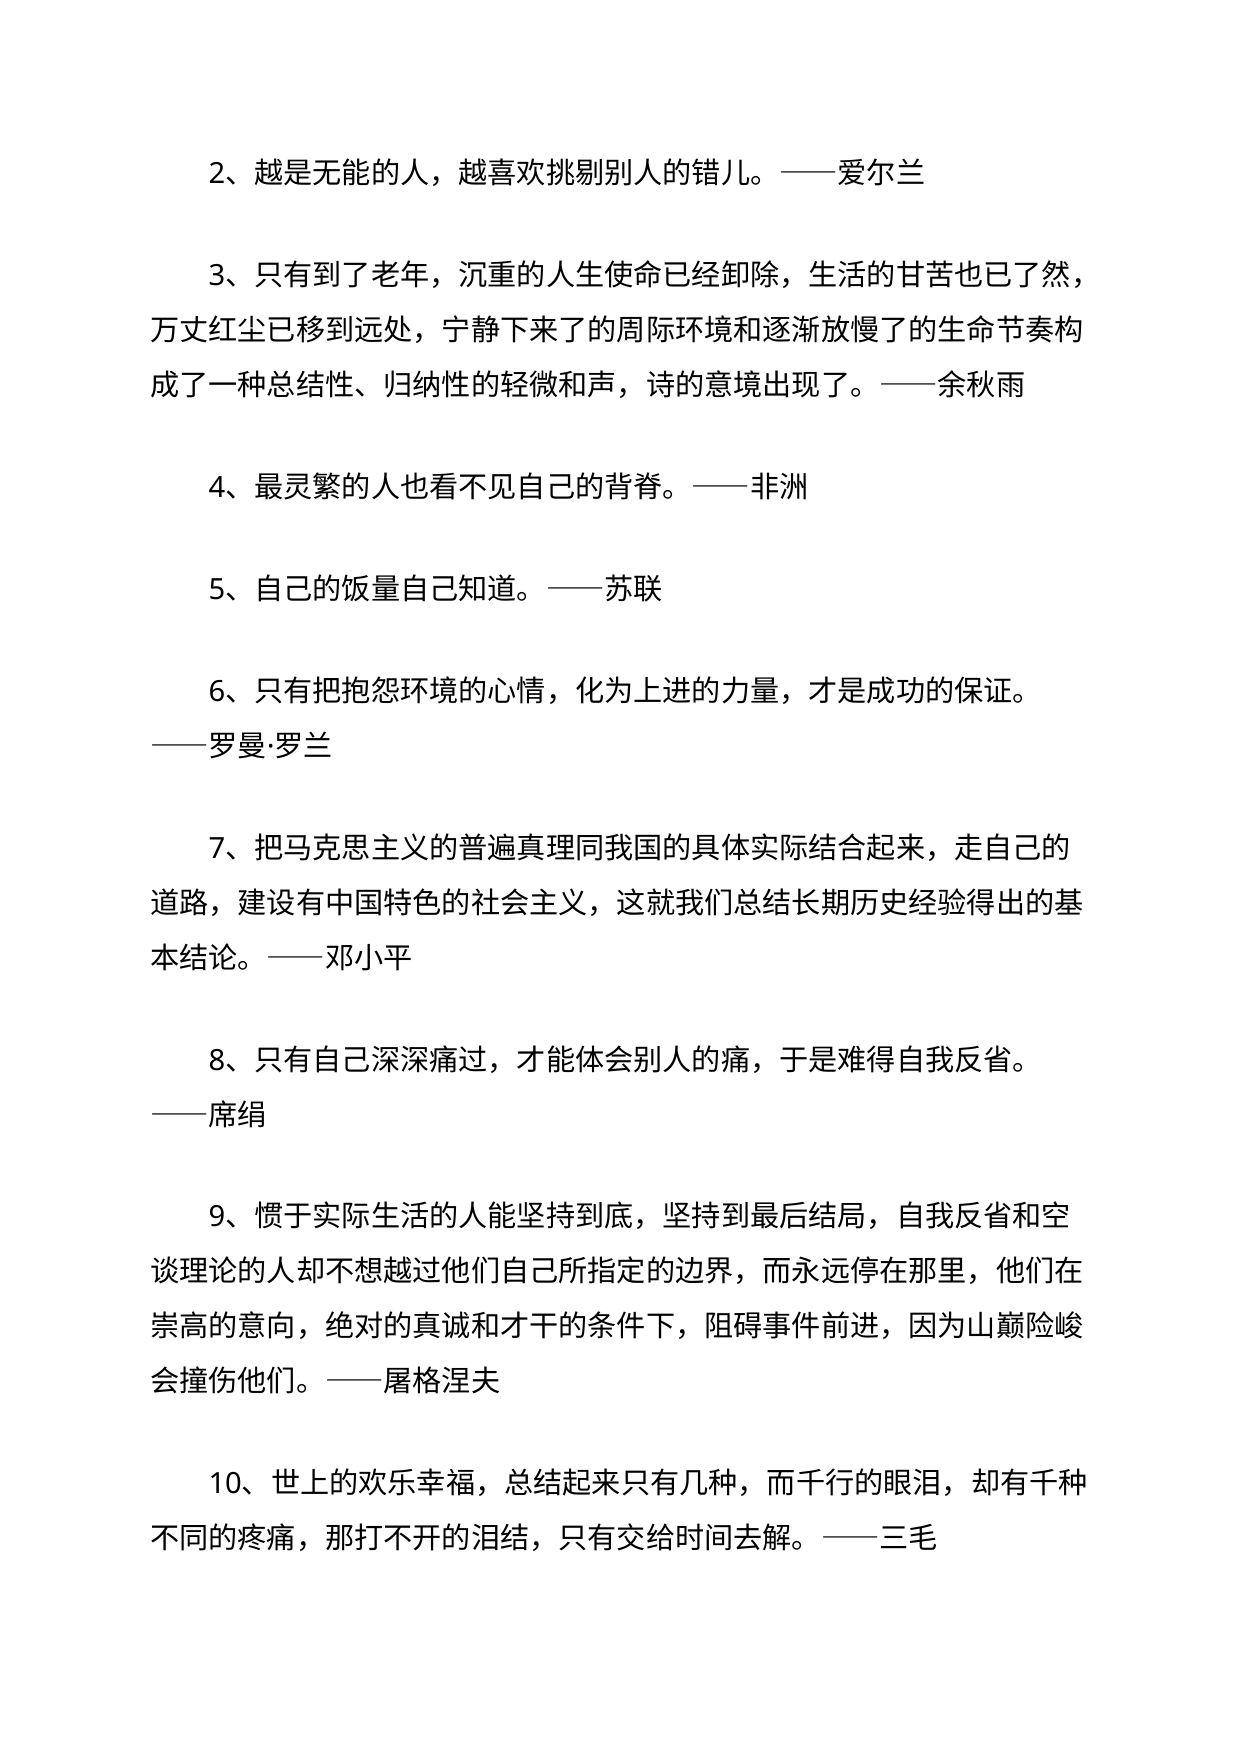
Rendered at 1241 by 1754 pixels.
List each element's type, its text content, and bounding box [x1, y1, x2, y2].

text 5、自己的饭量自己知道。——苏联 [150, 566, 1090, 608]
text 8、只有自己深深痛过，才能体会别人的痛，于是难得自我反省。——席绢 [150, 1036, 1090, 1133]
text 10、世上的欢乐幸福，总结起来只有几种，而千行的眼泪，却有千种不同的疼痛，那打不开的泪结，只有交给时间去解。——三毛 [150, 1459, 1090, 1557]
text 2、越是无能的人，越喜欢挑剔别人的错儿。——爱尔兰 [150, 150, 1090, 192]
text 9、惯于实际生活的人能坚持到底，坚持到最后结局，自我反省和空谈理论的人却不想越过他们自己所指定的边界，而永远停在那里，他们在崇高的意向，绝对的真诚和才干的条件下，阻碍事件前进，因为山巅险峻会撞伤他们。——屠格涅夫 [150, 1193, 1090, 1400]
text 7、把马克思主义的普遍真理同我国的具体实际结合起来，走自己的道路，建设有中国特色的社会主义，这就我们总结长期历史经验得出的基本结论。——邓小平 [150, 824, 1090, 977]
text 6、只有把抱怨环境的心情，化为上进的力量，才是成功的保证。——罗曼·罗兰 [150, 668, 1090, 765]
text 3、只有到了老年，沉重的人生使命已经卸除，生活的甘苦也已了然，万丈红尘已移到远处，宁静下来了的周际环境和逐渐放慢了的生命节奏构成了一种总结性、归纳性的轻微和声，诗的意境出现了。——余秋雨 [150, 252, 1090, 404]
text 4、最灵繁的人也看不见自己的背脊。——非洲 [150, 464, 1090, 506]
